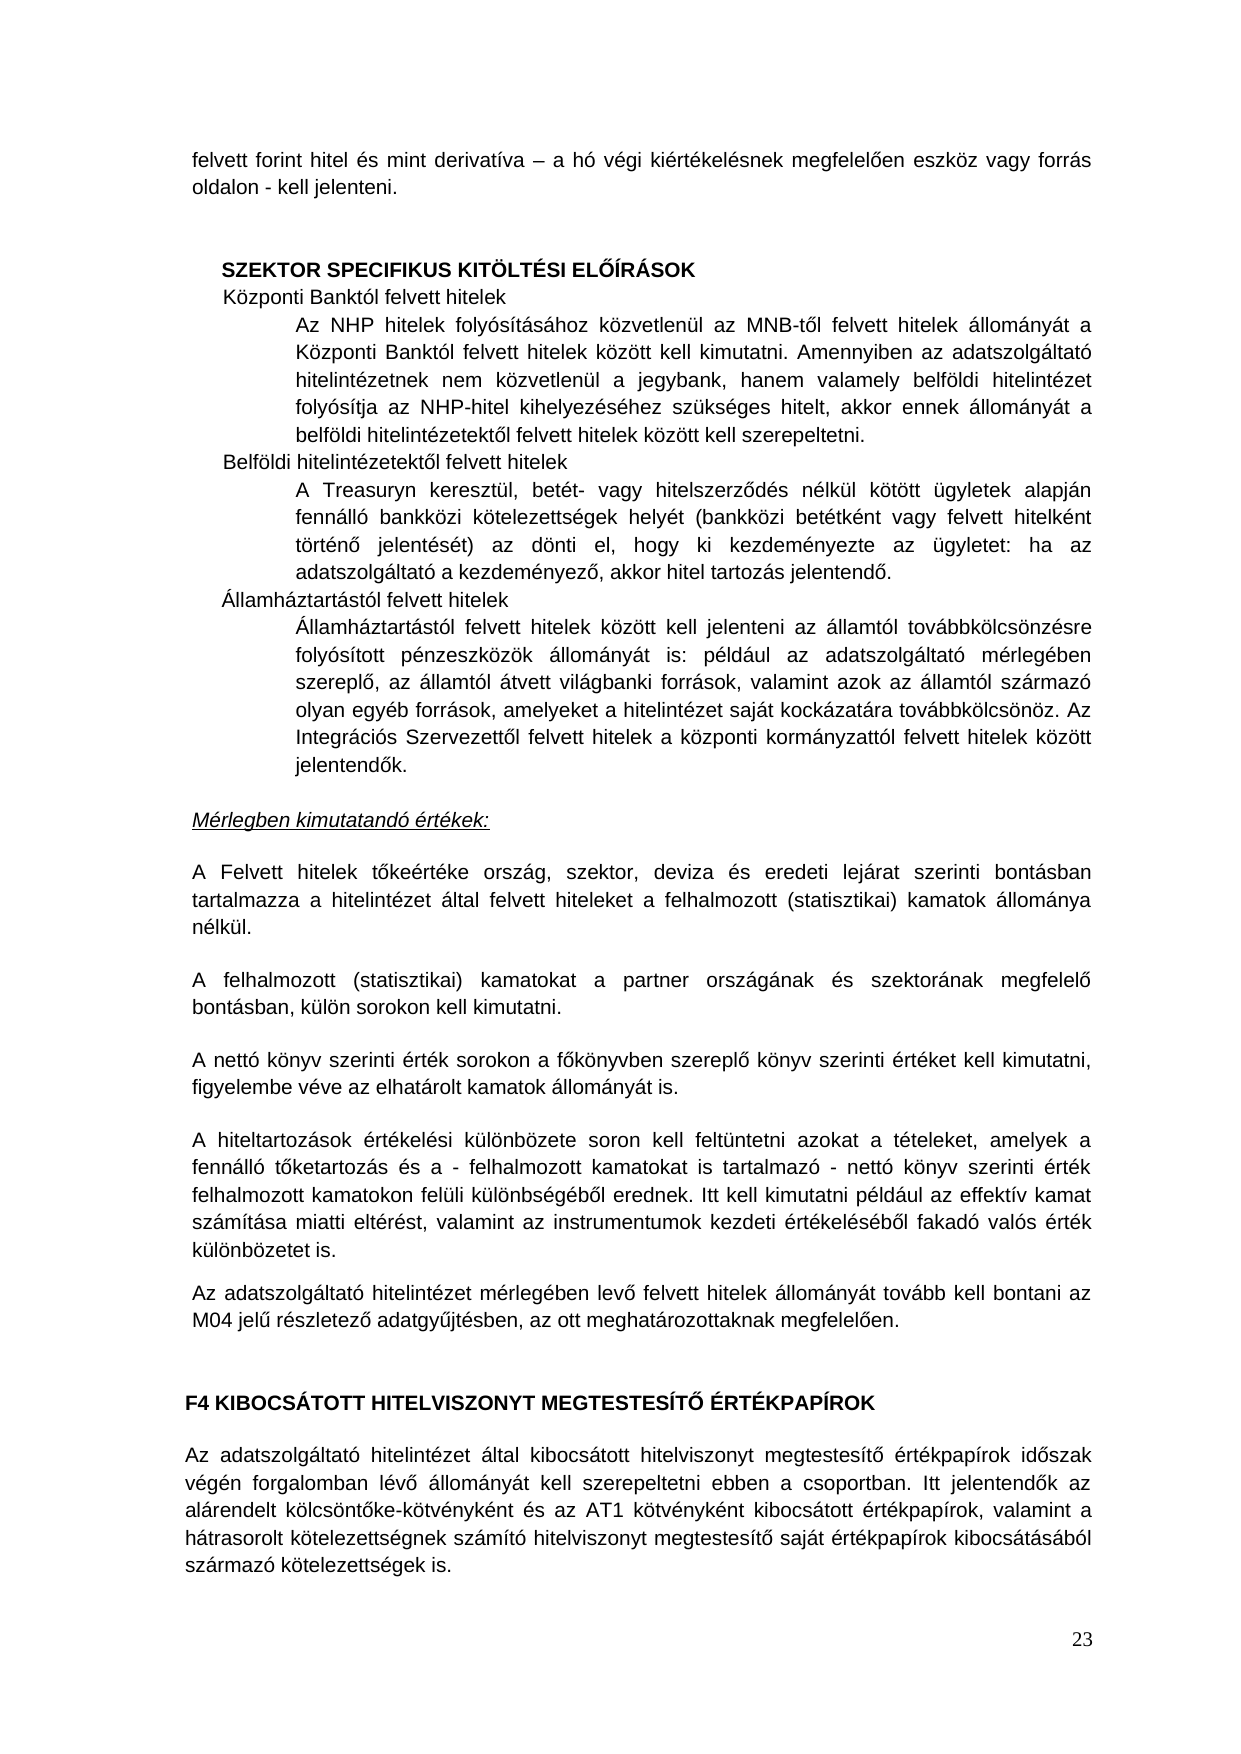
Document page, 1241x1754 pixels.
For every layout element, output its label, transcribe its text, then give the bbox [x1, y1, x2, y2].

text A Treasuryn keresztül, betét- vagy hitelszerződés nélkül kötött ügyletek alapján fennálló bankközi kötelezettségek helyét (bankközi betétként vagy felvett hitelként történő jelentését) az dönti el, hogy ki kezdeményezte az ügyletet: ha az adatszolgáltató a kezdeményező, akkor hitel tartozás jelentendő. [295, 478, 1093, 584]
text Mérlegben kimutatandó értékek: [192, 808, 1093, 832]
text Az adatszolgáltató hitelintézet által kibocsátott hitelviszonyt megtestesítő értékpapírok időszak végén forgalomban lévő állományát kell szerepeltetni ebben a csoportban. Itt jelentendők az alárendelt kölcsöntőke-kötvényként és az AT1 kötvényként kibocsátott értékpapírok, valamint a hátrasorolt kötelezettségnek számító hitelviszonyt megtestesítő saját értékpapírok kibocsátásából származó kötelezettségek is. [185, 1443, 1093, 1577]
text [192, 148, 1093, 199]
list A nettó könyv szerinti érték sorokon a főkönyvben szereplő könyv szerinti értéket kell kimutatni, figyelembe véve az elhatárolt kamatok állományát is. [192, 1048, 1093, 1099]
text Az NHP hitelek folyósításához közvetlenül az MNB-től felvett hitelek állományát a Központi Banktól felvett hitelek között kell kimutatni. Amennyiben az adatszolgáltató hitelintézetnek nem közvetlenül a jegybank, hanem valamely belföldi hitelintézet folyósítja az NHP-hitel kihelyezéséhez szükséges hitelt, akkor ennek állományát a belföldi hitelintézetektől felvett hitelek között kell szerepeltetni. [295, 313, 1093, 447]
list A hiteltartozások értékelési különbözete soron kell feltüntetni azokat a tételeket, amelyek a fennálló tőketartozás és a - felhalmozott kamatokat is tartalmazó - nettó könyv szerinti érték felhalmozott kamatokon felüli különbségéből erednek. Itt kell kimutatni például az effektív kamat számítása miatti eltérést, valamint az instrumentumok kezdeti értékeléséből fakadó valós érték különbözetet is. [192, 1128, 1093, 1262]
text Központi Banktól felvett hitelek [223, 285, 1093, 309]
list Államháztartástól felvett hitelek [221, 588, 1093, 612]
text SZEKTOR SPECIFIKUS KITÖLTÉSI ELŐÍRÁSOK [186, 258, 1093, 282]
list Az adatszolgáltató hitelintézet mérlegében levő felvett hitelek állományát tovább kell bontani az M04 jelű részletező adatgyűjtésben, az ott meghatározottaknak megfelelően. [192, 1281, 1093, 1332]
text Belföldi hitelintézetektől felvett hitelek [223, 450, 1093, 474]
list A felhalmozott (statisztikai) kamatokat a partner országának és szektorának megfelelő bontásban, külön sorokon kell kimutatni. [192, 968, 1093, 1019]
text A Felvett hitelek tőkeértéke ország, szektor, deviza és eredeti lejárat szerinti bontásban tartalmazza a hitelintézet által felvett hiteleket a felhalmozott (statisztikai) kamatok állománya nélkül. [192, 860, 1093, 939]
subtitle F4 KIBOCSÁTOTT HITELVISZONYT MEGTESTESÍTŐ ÉRTÉKPAPÍROK [185, 1391, 1093, 1415]
text Államháztartástól felvett hitelek között kell jelenteni az államtól továbbkölcsönzésre folyósított pénzeszközök állományát is: például az adatszolgáltató mérlegében szereplő, az államtól átvett világbanki források, valamint azok az államtól származó olyan egyéb források, amelyeket a hitelintézet saját kockázatára továbbkölcsönöz. Az Integrációs Szervezettől felvett hitelek a központi kormányzattól felvett hitelek között jelentendők. [295, 615, 1093, 777]
